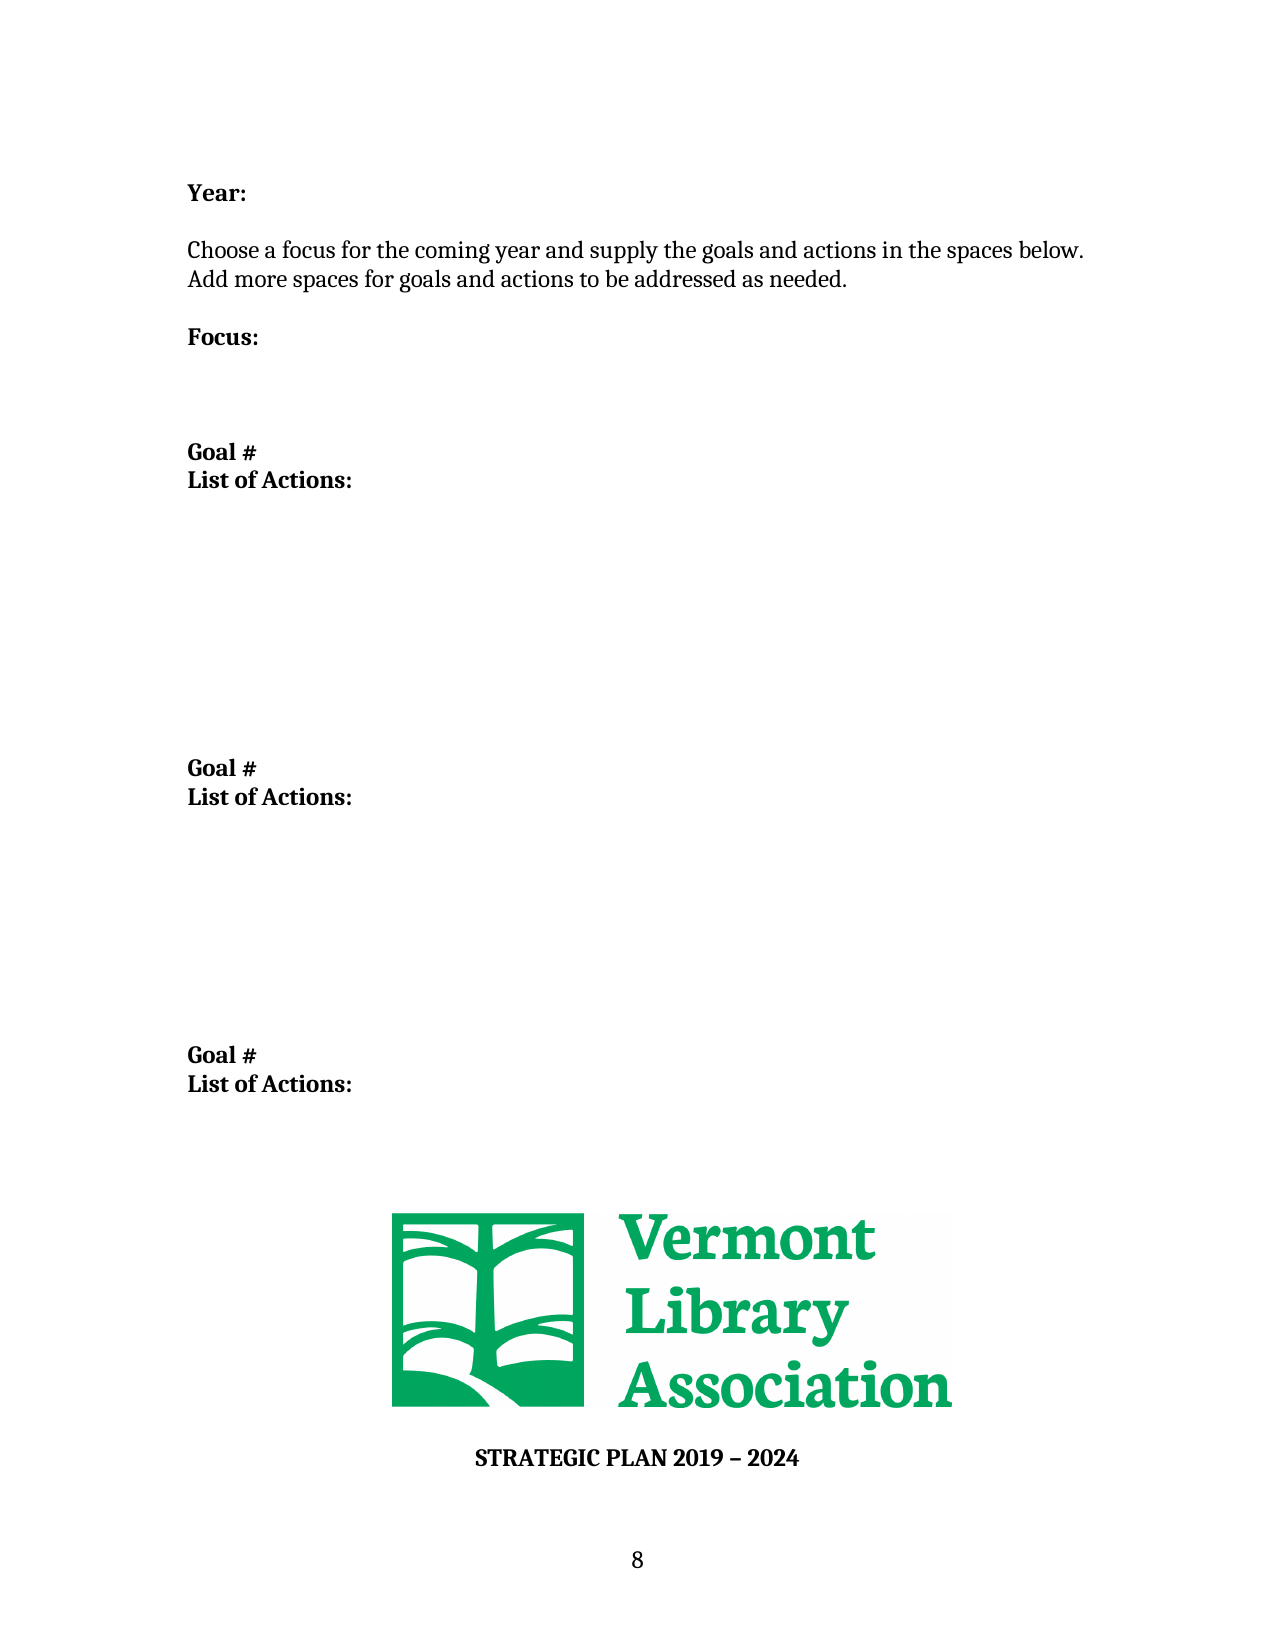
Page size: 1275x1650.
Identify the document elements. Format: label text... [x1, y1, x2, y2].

text Goal # [187, 754, 1087, 782]
text Choose a focus for the coming year and supply the goals and actions in the spaces below. Add more spaces for goals and actions to be addressed as needed. [187, 236, 1087, 294]
text List of Actions: [187, 782, 1087, 811]
text List of Actions: [187, 1070, 1087, 1099]
text Focus: [187, 322, 1087, 351]
text Year: [187, 179, 1087, 207]
text Goal # [187, 1041, 1087, 1070]
text List of Actions: [187, 466, 1087, 495]
text Goal # [187, 437, 1087, 466]
text STRATEGIC PLAN 2019 – 2024 [187, 1444, 1087, 1472]
picture [390, 1213, 953, 1408]
